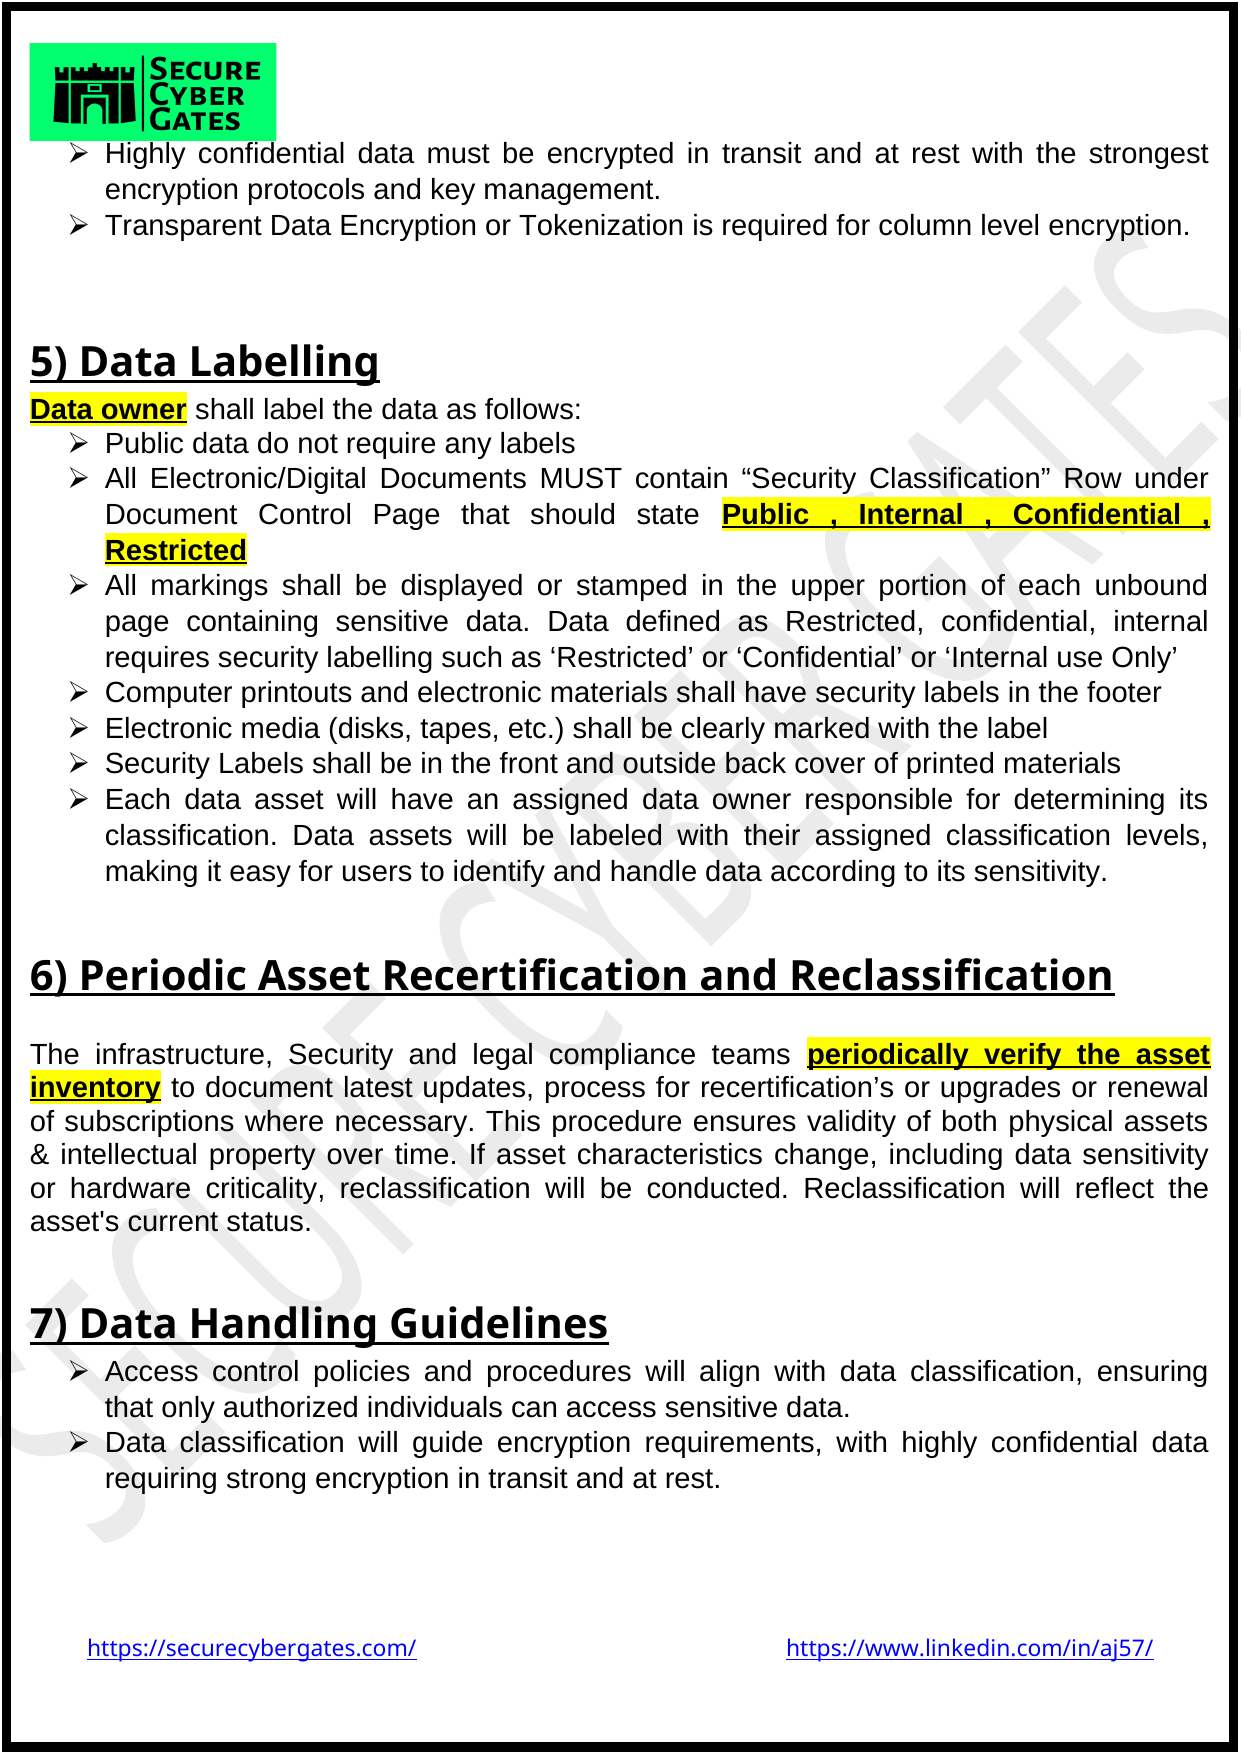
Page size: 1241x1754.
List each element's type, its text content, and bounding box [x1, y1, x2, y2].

subtitle 7) Data Handling Guidelines [29, 1294, 1211, 1351]
list Public data do not require any labels [67, 426, 1211, 459]
list Data classification will guide encryption requirements, with highly confidential data requiring strong encryption in transit and at rest. [67, 1426, 1211, 1495]
list Transparent Data Encryption or Tokenization is required for column level encryption. [67, 208, 1211, 242]
subtitle 5) Data Labelling [29, 332, 1211, 389]
list Highly confidential data must be encrypted in transit and at rest with the strongest encryption protocols and key management. [67, 136, 1211, 206]
list All Electronic/Digital Documents MUST contain “Security Classification” Row under Document Control Page that should state Public , Internal , Confidential , Restricted [67, 462, 1211, 566]
list All markings shall be displayed or stamped in the upper portion of each unbound page containing sensitive data. Data defined as Restricted, confidential, internal requires security labelling such as ‘Restricted’ or ‘Confidential’ or ‘Internal use Only’ [67, 568, 1211, 673]
list Computer printouts and electronic materials shall have security labels in the footer [67, 675, 1211, 709]
picture [29, 43, 277, 141]
list Access control policies and procedures will align with data classification, ensuring that only authorized individuals can access sensitive data. [67, 1354, 1211, 1423]
subtitle 6) Periodic Asset Recertification and Reclassification [29, 945, 1211, 1002]
text The infrastructure, Security and legal compliance teams periodically verify the asset inventory to document latest updates, process for recertification’s or upgrades or renewal of subscriptions where necessary. This procedure ensures validity of both physical assets & intellectual property over time. If asset characteristics change, including data sensitivity or hardware criticality, reclassification will be conducted. Reclassification will reflect the asset's current status. [29, 1037, 1211, 1238]
list Each data asset will have an assigned data owner responsible for determining its classification. Data assets will be labeled with their assigned classification levels, making it easy for users to identify and handle data according to its sensitivity. [67, 782, 1211, 887]
list Electronic media (disks, tapes, etc.) shall be clearly marked with the label [67, 711, 1211, 744]
text Data owner shall label the data as follows: [187, 392, 1211, 426]
list Security Labels shall be in the front and outside back cover of printed materials [67, 747, 1211, 780]
